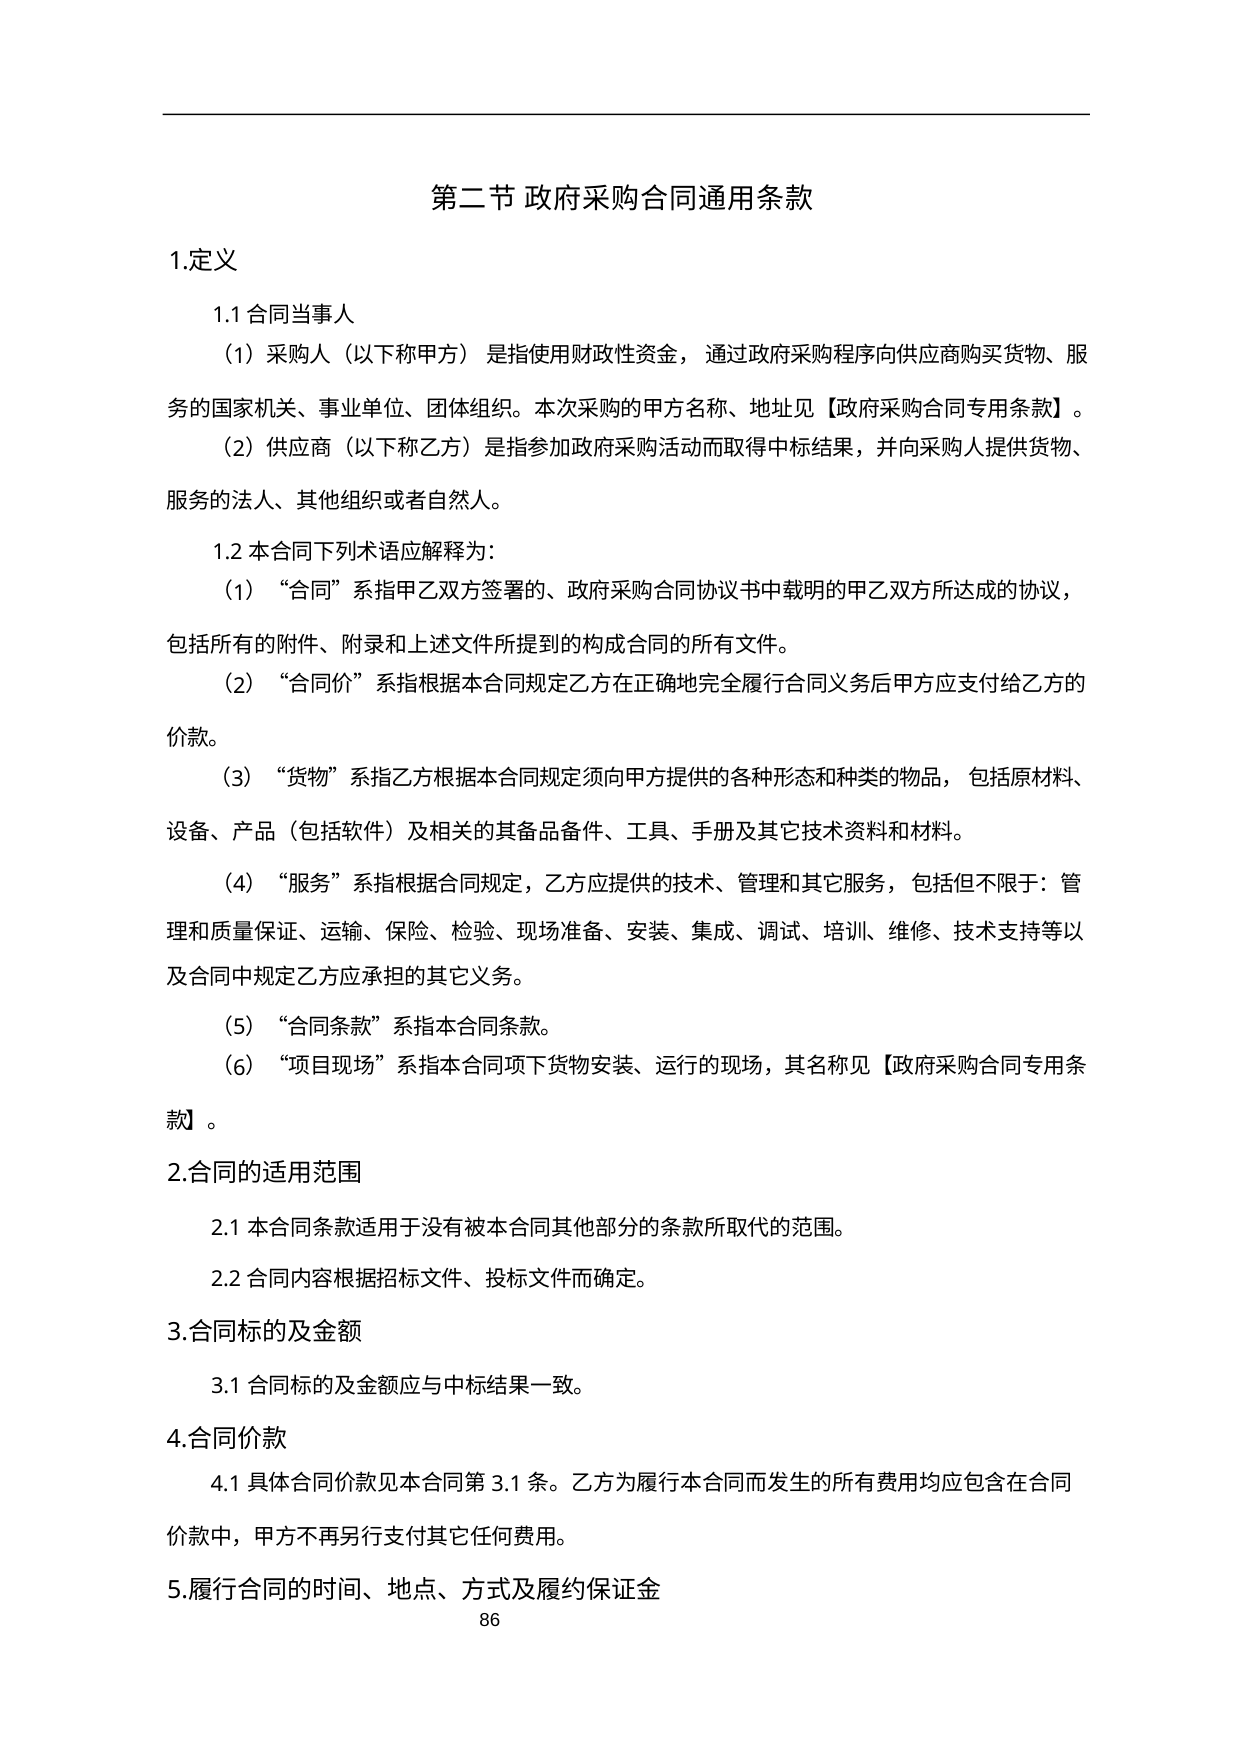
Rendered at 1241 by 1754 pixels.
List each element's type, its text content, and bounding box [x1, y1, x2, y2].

text （4）“服务”系指根据合同规定，乙方应提供的技术、管理和其它服务， 包括但不限于：管 理和质量保证、运输、保险、检验、现场准备、安装、集成、调试、培训、维修、技术支持等以 [167, 866, 1085, 946]
text 4.1 具体合同价款见本合同第 3.1 条。乙方为履行本合同而发生的所有费用均应包含在合同 [210, 1478, 1096, 1521]
text （6）“项目现场”系指本合同项下货物安装、运行的现场，其名称见【政府采购合同专用条 [211, 1062, 1096, 1105]
text 服务的法人、其他组织或者自然人。 [166, 486, 1096, 515]
text 5.履行合同的时间、地点、方式及履约保证金 [167, 1572, 1096, 1605]
text （3）“货物”系指乙方根据本合同规定须向甲方提供的各种形态和种类的物品， 包括原材料、 [162, 773, 1096, 816]
text （1）“合同”系指甲乙双方签署的、政府采购合同协议书中载明的甲乙双方所达成的协议， [211, 587, 1096, 630]
text 3.合同标的及金额 [167, 1314, 1096, 1347]
text 1.2 本合同下列术语应解释为： [212, 537, 1096, 565]
text （2）“合同价”系指根据本合同规定乙方在正确地完全履行合同义务后甲方应支付给乙方的 [211, 680, 1096, 723]
text 务的国家机关、事业单位、团体组织。本次采购的甲方名称、地址见【政府采购合同专用条款】。 [162, 393, 1096, 422]
text （1）采购人（以下称甲方） 是指使用财政性资金， 通过政府采购程序向供应商购买货物、服 [211, 350, 1096, 393]
text （2）供应商（以下称乙方）是指参加政府采购活动而取得中标结果，并向采购人提供货物、 [162, 443, 1094, 486]
text 3.1 合同标的及金额应与中标结果一致。 [211, 1370, 1096, 1399]
text 2.1 本合同条款适用于没有被本合同其他部分的条款所取代的范围。 [211, 1212, 1096, 1241]
text 4.合同价款 [166, 1422, 1096, 1454]
text 设备、产品（包括软件）及相关的其备品备件、工具、手册及其它技术资料和材料。 [167, 816, 1096, 845]
text 第二节 政府采购合同通用条款 [430, 178, 1096, 216]
text 2.2 合同内容根据招标文件、投标文件而确定。 [211, 1263, 1096, 1292]
text 价款中，甲方不再另行支付其它任何费用。 [166, 1521, 1096, 1550]
text 及合同中规定乙方应承担的其它义务。 [166, 961, 1096, 990]
text 价款。 [166, 723, 1096, 751]
text 包括所有的附件、附录和上述文件所提到的构成合同的所有文件。 [166, 630, 1096, 659]
text 1.定义 [168, 243, 1096, 276]
text 1.1合同当事人 [212, 299, 1096, 329]
text （5）“合同条款”系指本合同条款。 [211, 1012, 1096, 1040]
text 2.合同的适用范围 [167, 1156, 1096, 1188]
text 款】。 [166, 1105, 1096, 1134]
